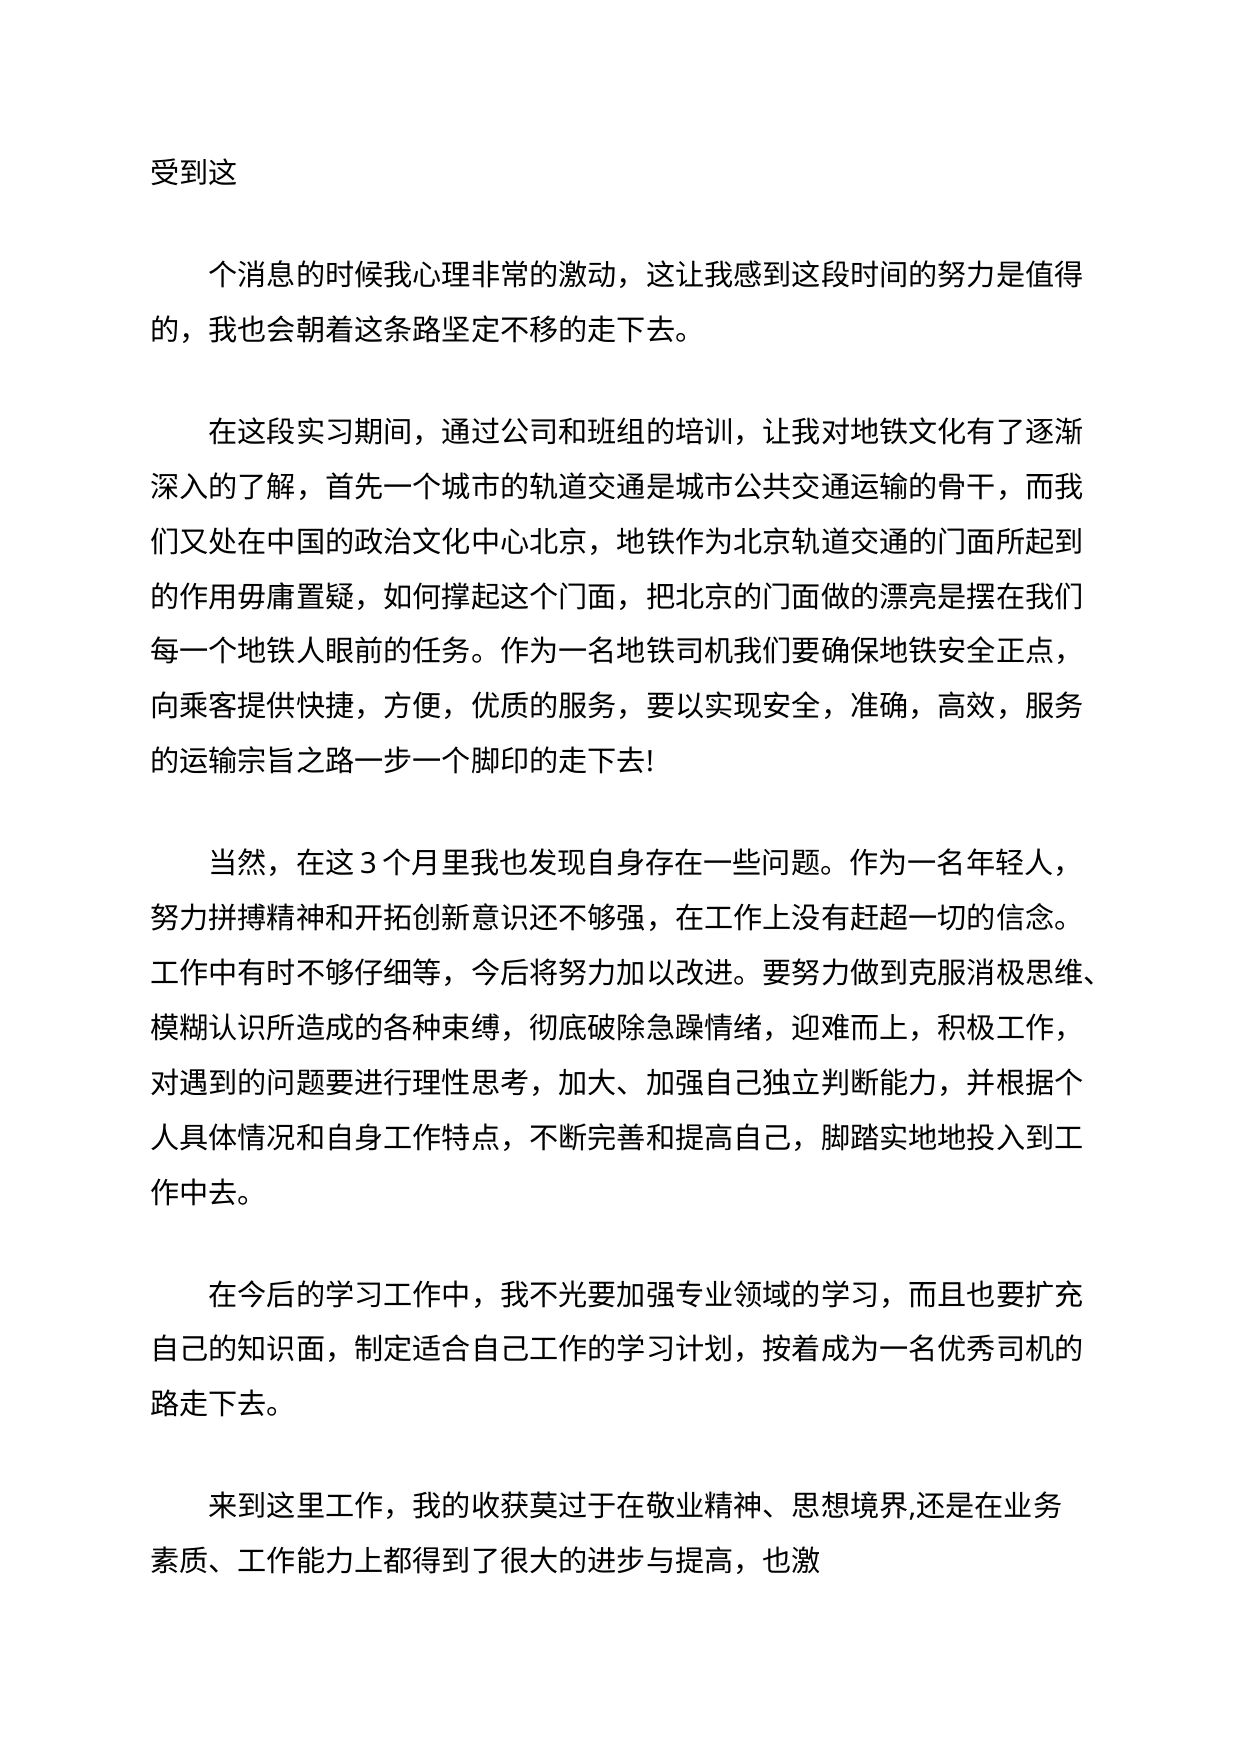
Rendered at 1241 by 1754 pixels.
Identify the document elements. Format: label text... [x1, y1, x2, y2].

text 来到这里工作，我的收获莫过于在敬业精神、思想境界,还是在业务素质、工作能力上都得到了很大的进步与提高，也激 [150, 1483, 1090, 1580]
text 在今后的学习工作中，我不光要加强专业领域的学习，而且也要扩充自己的知识面，制定适合自己工作的学习计划，按着成为一名优秀司机的路走下去。 [150, 1271, 1090, 1423]
text 个消息的时候我心理非常的激动，这让我感到这段时间的努力是值得的，我也会朝着这条路坚定不移的走下去。 [150, 252, 1090, 349]
text 在这段实习期间，通过公司和班组的培训，让我对地铁文化有了逐渐深入的了解，首先一个城市的轨道交通是城市公共交通运输的骨干，而我们又处在中国的政治文化中心北京，地铁作为北京轨道交通的门面所起到的作用毋庸置疑，如何撑起这个门面，把北京的门面做的漂亮是摆在我们每一个地铁人眼前的任务。作为一名地铁司机我们要确保地铁安全正点，向乘客提供快捷，方便，优质的服务，要以实现安全，准确，高效，服务的运输宗旨之路一步一个脚印的走下去! [150, 408, 1090, 780]
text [150, 150, 1090, 192]
text 当然，在这3个月里我也发现自身存在一些问题。作为一名年轻人，努力拼搏精神和开拓创新意识还不够强，在工作上没有赶超一切的信念。工作中有时不够仔细等，今后将努力加以改进。要努力做到克服消极思维、模糊认识所造成的各种束缚，彻底破除急躁情绪，迎难而上，积极工作，对遇到的问题要进行理性思考，加大、加强自己独立判断能力，并根据个人具体情况和自身工作特点，不断完善和提高自己，脚踏实地地投入到工作中去。 [150, 840, 1090, 1212]
